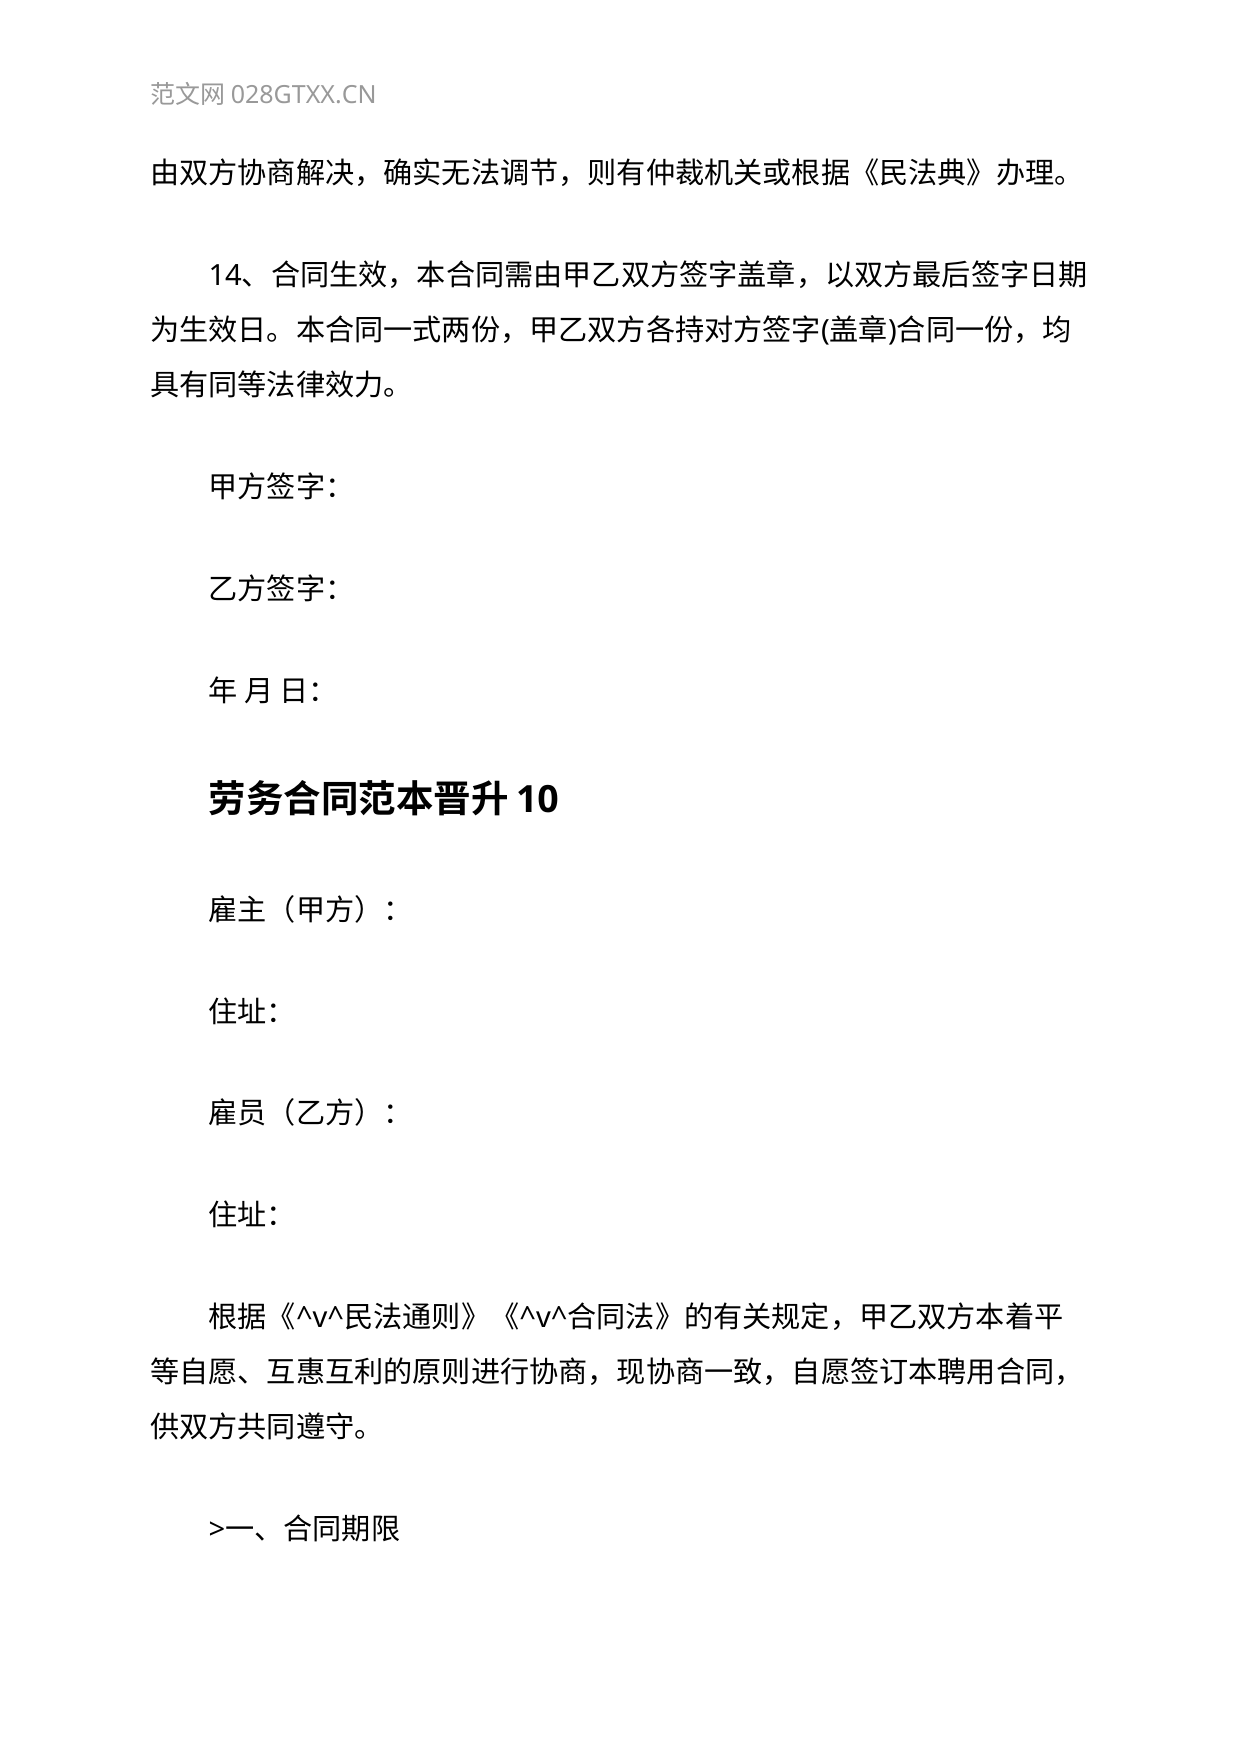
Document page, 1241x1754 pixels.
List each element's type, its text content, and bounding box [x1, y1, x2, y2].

text 14、合同生效，本合同需由甲乙双方签字盖章，以双方最后签字日期为生效日。本合同一式两份，甲乙双方各持对方签字(盖章)合同一份，均具有同等法律效力。 [150, 252, 1090, 404]
text 根据《^v^民法通则》《^v^合同法》的有关规定，甲乙双方本着平等自愿、互惠互利的原则进行协商，现协商一致，自愿签订本聘用合同，供双方共同遵守。 [150, 1293, 1090, 1446]
text 劳务合同范本晋升10 [150, 769, 1090, 823]
text 住址： [150, 1192, 1090, 1234]
text >一、合同期限 [150, 1505, 1090, 1548]
text 住址： [150, 988, 1090, 1031]
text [150, 150, 1090, 192]
text 年 月 日： [150, 667, 1090, 709]
text 雇主（甲方）： [150, 886, 1090, 929]
text 乙方签字： [150, 565, 1090, 608]
text 雇员（乙方）： [150, 1090, 1090, 1132]
text 甲方签字： [150, 463, 1090, 506]
